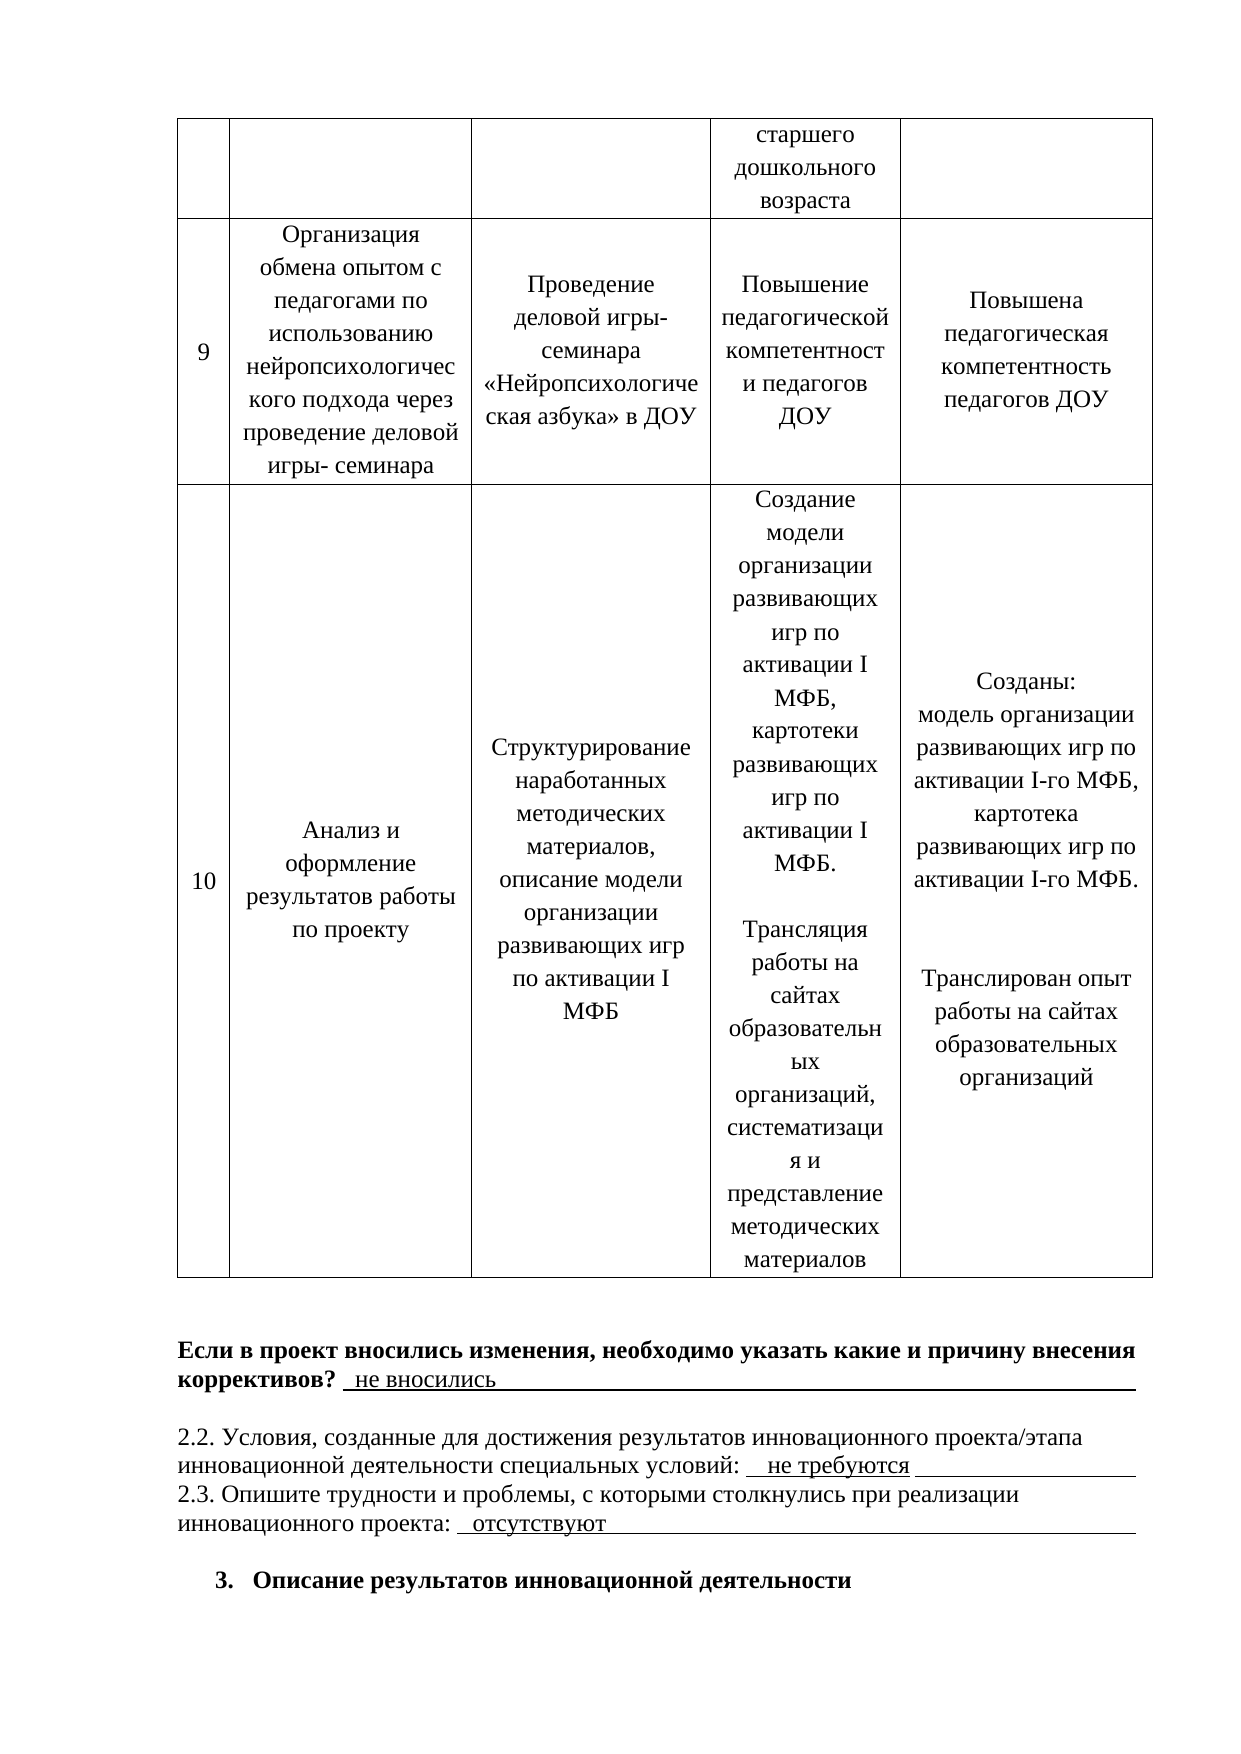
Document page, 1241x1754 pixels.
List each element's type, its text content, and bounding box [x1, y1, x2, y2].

table_cell Повышена педагогическая компетентность педагогов ДОУ [901, 219, 1152, 483]
table_cell 8 [178, 119, 229, 218]
table_cell Анализ и оформление результатов работы по проекту [230, 485, 471, 1277]
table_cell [230, 119, 471, 218]
text 2.3. Опишите трудности и проблемы, с которыми столкнулись при реализации инновационного проекта: отсутствуют [177, 1479, 1152, 1537]
text Если в проект вносились изменения, необходимо указать какие и причину внесения коррективов? не вносились [177, 1336, 1152, 1393]
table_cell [711, 119, 900, 218]
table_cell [472, 119, 710, 218]
table_cell Созданы: модель организации развивающих игр по активации I-го МФБ, картотека развивающих игр по активации I-го МФБ. Транслирован опыт работы на сайтах образовательных организаций [901, 485, 1152, 1277]
table_cell Организация обмена опытом с педагогами по использованию нейропсихологического подхода через проведение деловой игры- семинара [230, 219, 471, 483]
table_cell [901, 119, 1152, 218]
text 2.2. Условия, созданные для достижения результатов инновационного проекта/этапа инновационной деятельности специальных условий: не требуются [177, 1422, 1152, 1479]
table_cell Проведение деловой игры-семинара «Нейропсихологическая азбука» в ДОУ [472, 219, 710, 483]
table_cell Создание модели организации развивающих игр по активации I МФБ, картотеки развивающих игр по активации I МФБ. Трансляция работы на сайтах образовательных организаций, систематизация и представление методических материалов [711, 485, 900, 1277]
table_cell 10 [178, 485, 229, 1277]
list Описание результатов инновационной деятельности [215, 1566, 1152, 1594]
table_cell 9 [178, 219, 229, 483]
table_cell Структурирование наработанных методических материалов, описание модели организации развивающих игр по активации I МФБ [472, 485, 710, 1277]
table_cell Повышение педагогической компетентности педагогов ДОУ [711, 219, 900, 483]
